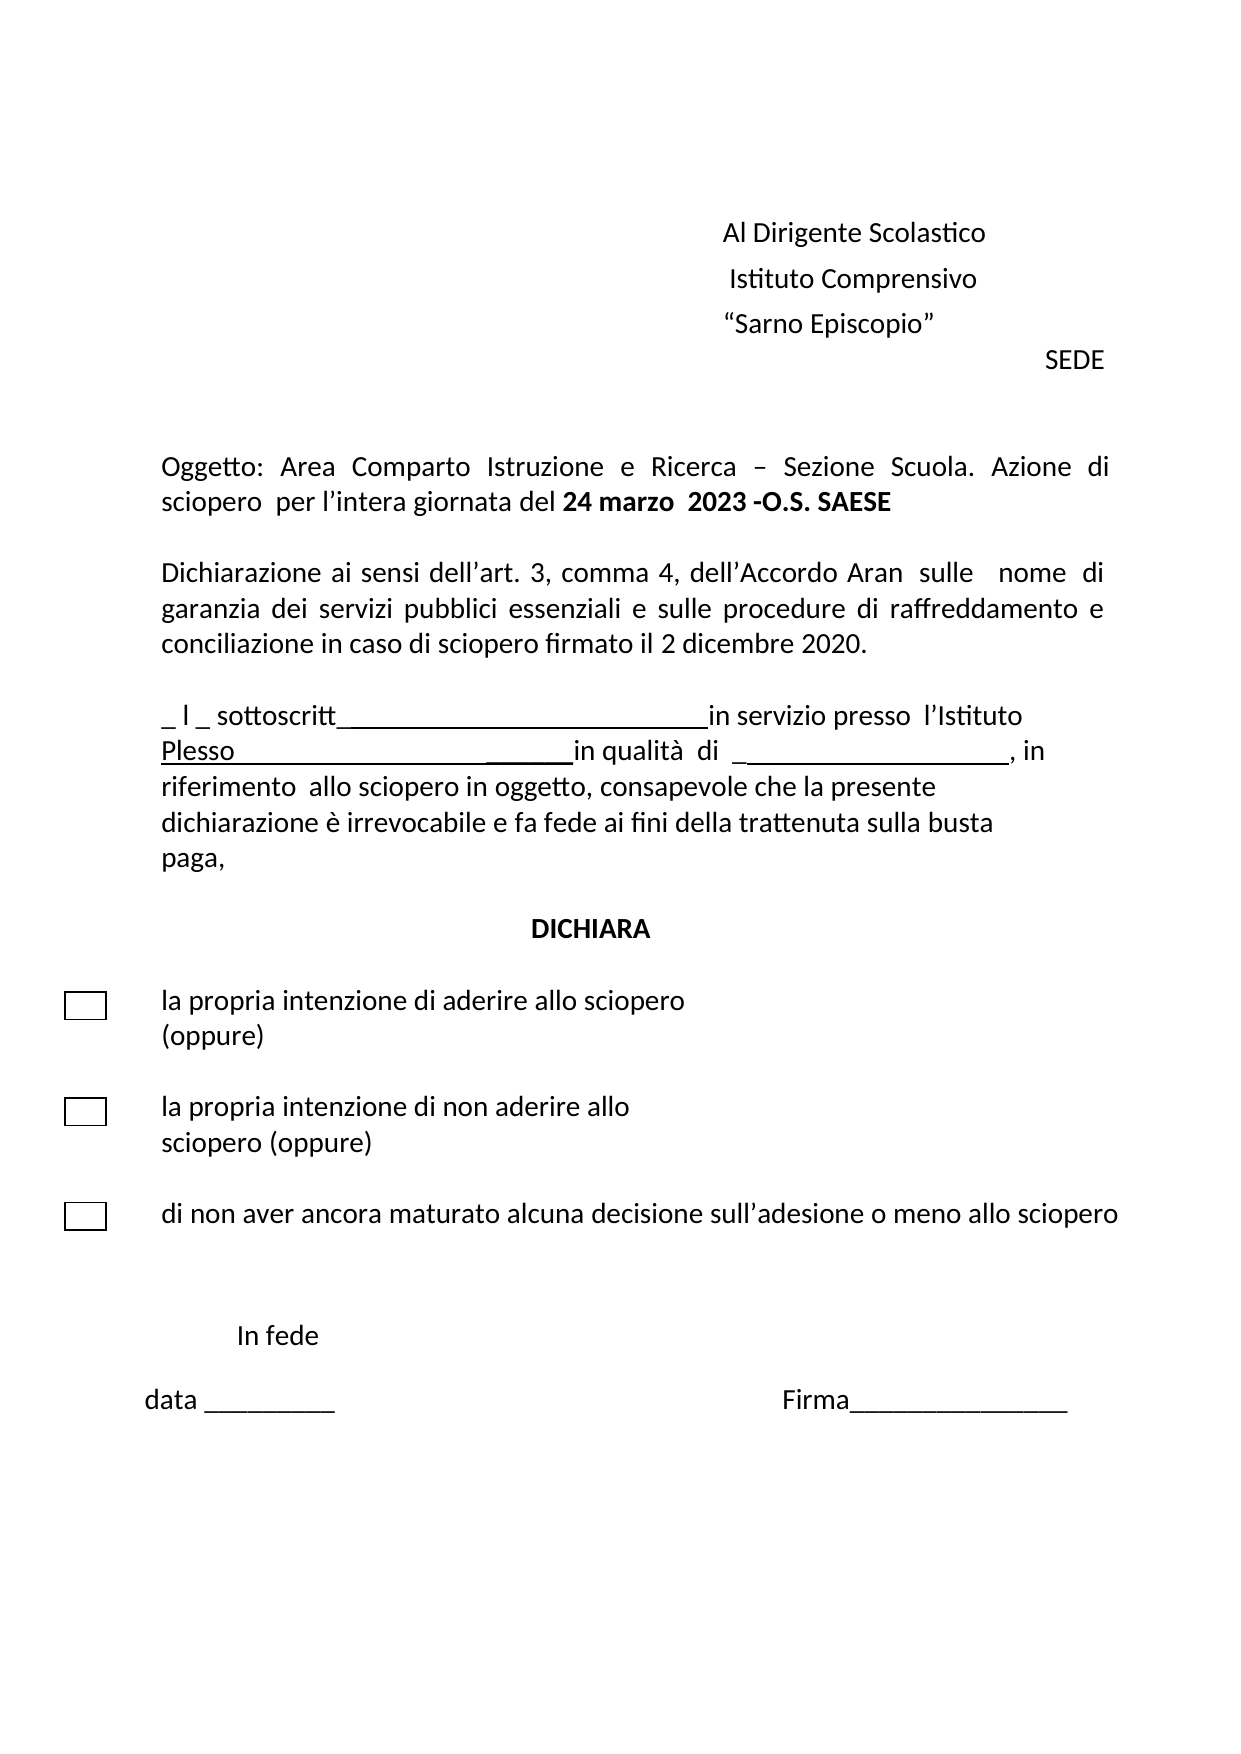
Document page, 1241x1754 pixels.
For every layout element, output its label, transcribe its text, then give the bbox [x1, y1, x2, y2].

text di non aver ancora maturato alcuna decisione sull’adesione o meno allo sciopero [161, 1195, 1122, 1231]
text “Sarno Episcopio” [723, 306, 1105, 341]
text la propria intenzione di aderire allo sciopero (oppure) [161, 982, 724, 1053]
text Oggetto: Area Comparto Istruzione e Ricerca – Sezione Scuola. Azione di sciopero per l’intera giornata del 24 marzo 2023 -O.S. SAESE [161, 448, 1110, 519]
text Dichiarazione ai sensi dell’art. 3, comma 4, dell’Accordo Aran sulle nome di garanzia dei servizi pubblici essenziali e sulle procedure di raffreddamento e conciliazione in caso di sciopero firmato il 2 dicembre 2020. [161, 554, 1104, 661]
text DICHIARA [118, 911, 663, 946]
text SEDE [118, 341, 1104, 376]
text Plesso ______in qualità di _ , in riferimento allo sciopero in oggetto, consapevole che la presente dichiarazione è irrevocabile e fa fede ai fini della trattenuta sulla busta paga, [161, 732, 1063, 875]
text _ l _ sottoscritt_ in servizio presso l’Istituto [161, 697, 1122, 732]
text data _________ Firma_______________ [118, 1381, 1122, 1416]
text Al Dirigente Scolastico [723, 214, 1105, 249]
text la propria intenzione di non aderire allo sciopero (oppure) [161, 1088, 724, 1159]
text In fede [118, 1317, 1122, 1353]
text Istituto Comprensivo [723, 260, 1105, 295]
